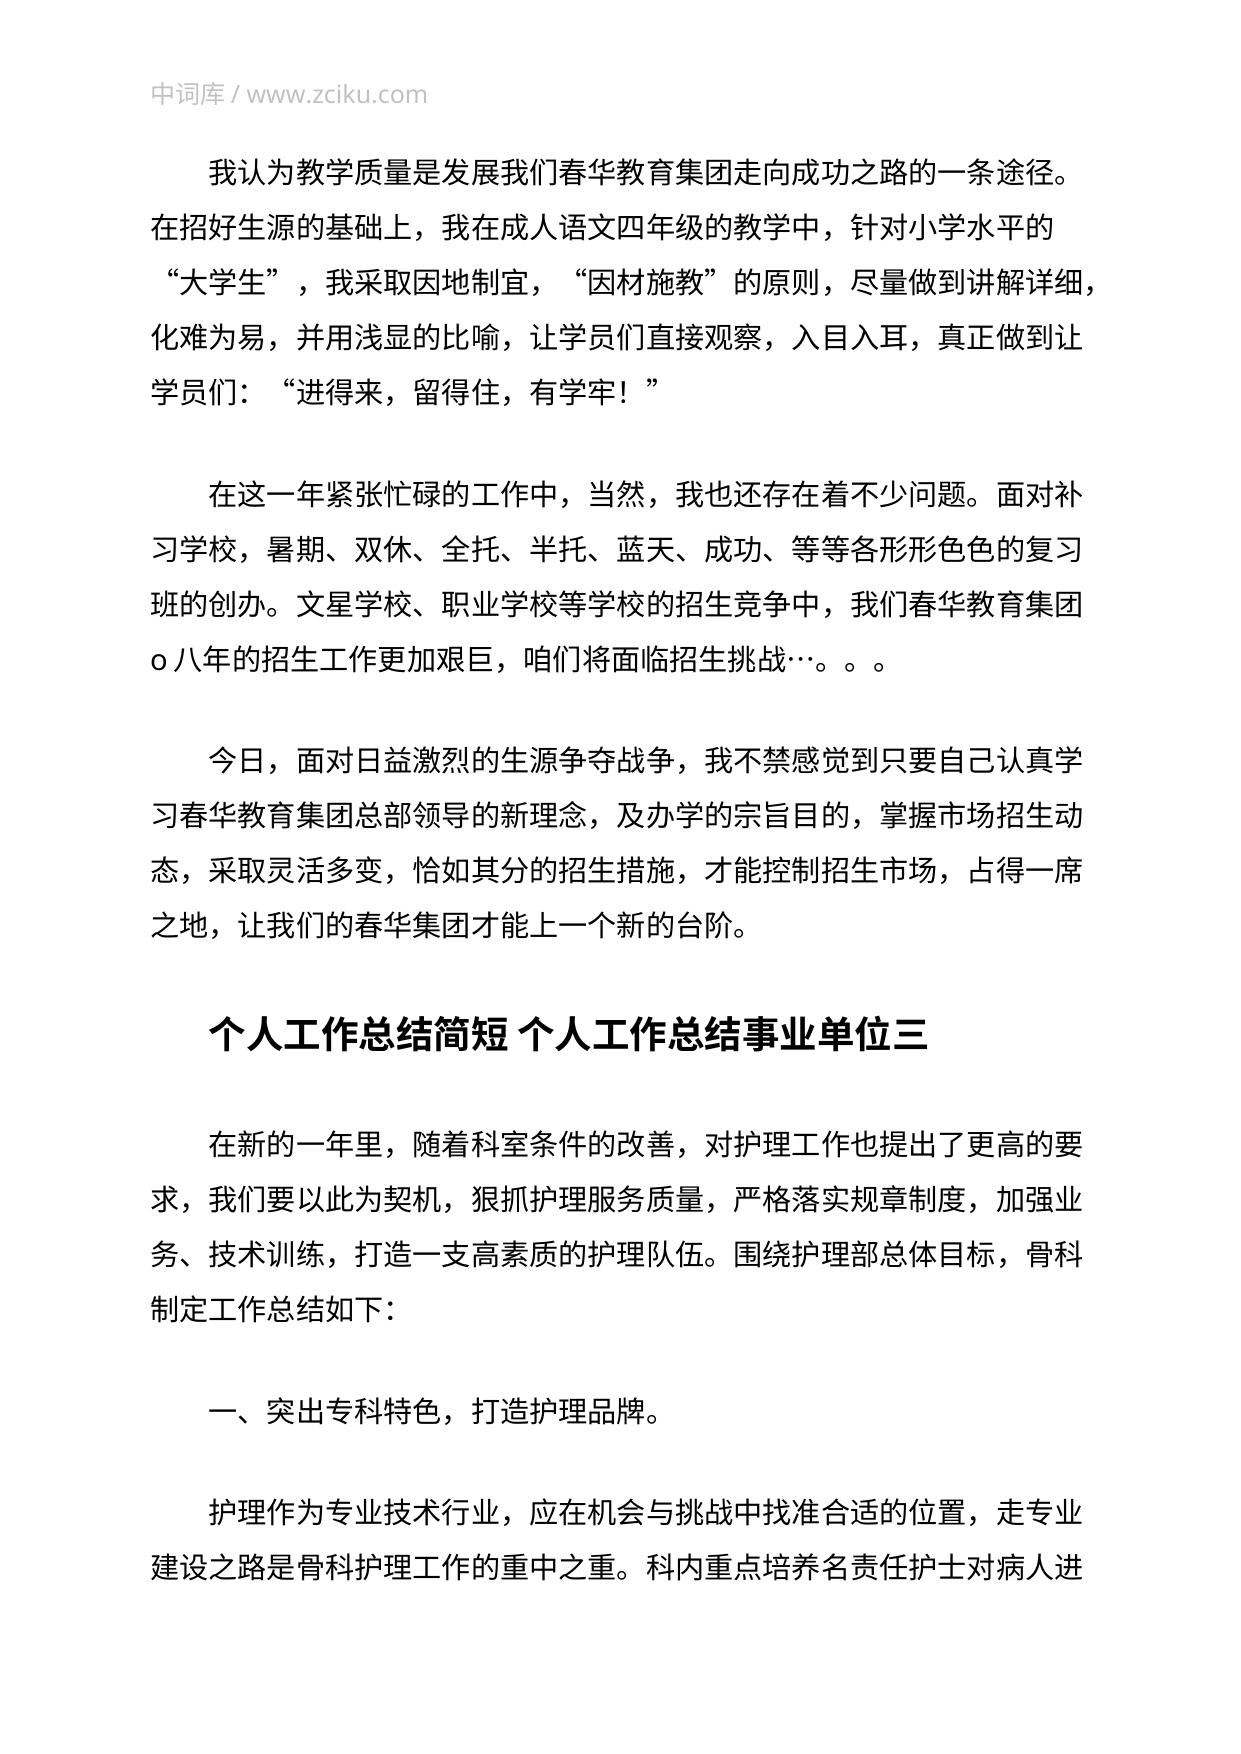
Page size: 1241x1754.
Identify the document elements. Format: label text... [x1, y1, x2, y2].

text 在新的一年里，随着科室条件的改善，对护理工作也提出了更高的要求，我们要以此为契机，狠抓护理服务质量，严格落实规章制度，加强业务、技术训练，打造一支高素质的护理队伍。围绕护理部总体目标，骨科制定工作总结如下： [150, 1122, 1090, 1329]
text 我认为教学质量是发展我们春华教育集团走向成功之路的一条途径。在招好生源的基础上，我在成人语文四年级的教学中，针对小学水平的“大学生”，我采取因地制宜，“因材施教”的原则，尽量做到讲解详细，化难为易，并用浅显的比喻，让学员们直接观察，入目入耳，真正做到让学员们：“进得来，留得住，有学牢！” [150, 150, 1090, 412]
text 在这一年紧张忙碌的工作中，当然，我也还存在着不少问题。面对补习学校，暑期、双休、全托、半托、蓝天、成功、等等各形形色色的复习班的创办。文星学校、职业学校等学校的招生竞争中，我们春华教育集团o八年的招生工作更加艰巨，咱们将面临招生挑战…。。。 [150, 471, 1090, 678]
text 今日，面对日益激烈的生源争夺战争，我不禁感觉到只要自己认真学习春华教育集团总部领导的新理念，及办学的宗旨目的，掌握市场招生动态，采取灵活多变，恰如其分的招生措施，才能控制招生市场，占得一席之地，让我们的春华集团才能上一个新的台阶。 [150, 738, 1090, 945]
text 一、突出专科特色，打造护理品牌。 [150, 1388, 1090, 1431]
text 个人工作总结简短 个人工作总结事业单位三 [150, 1004, 1090, 1059]
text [150, 1490, 1090, 1587]
